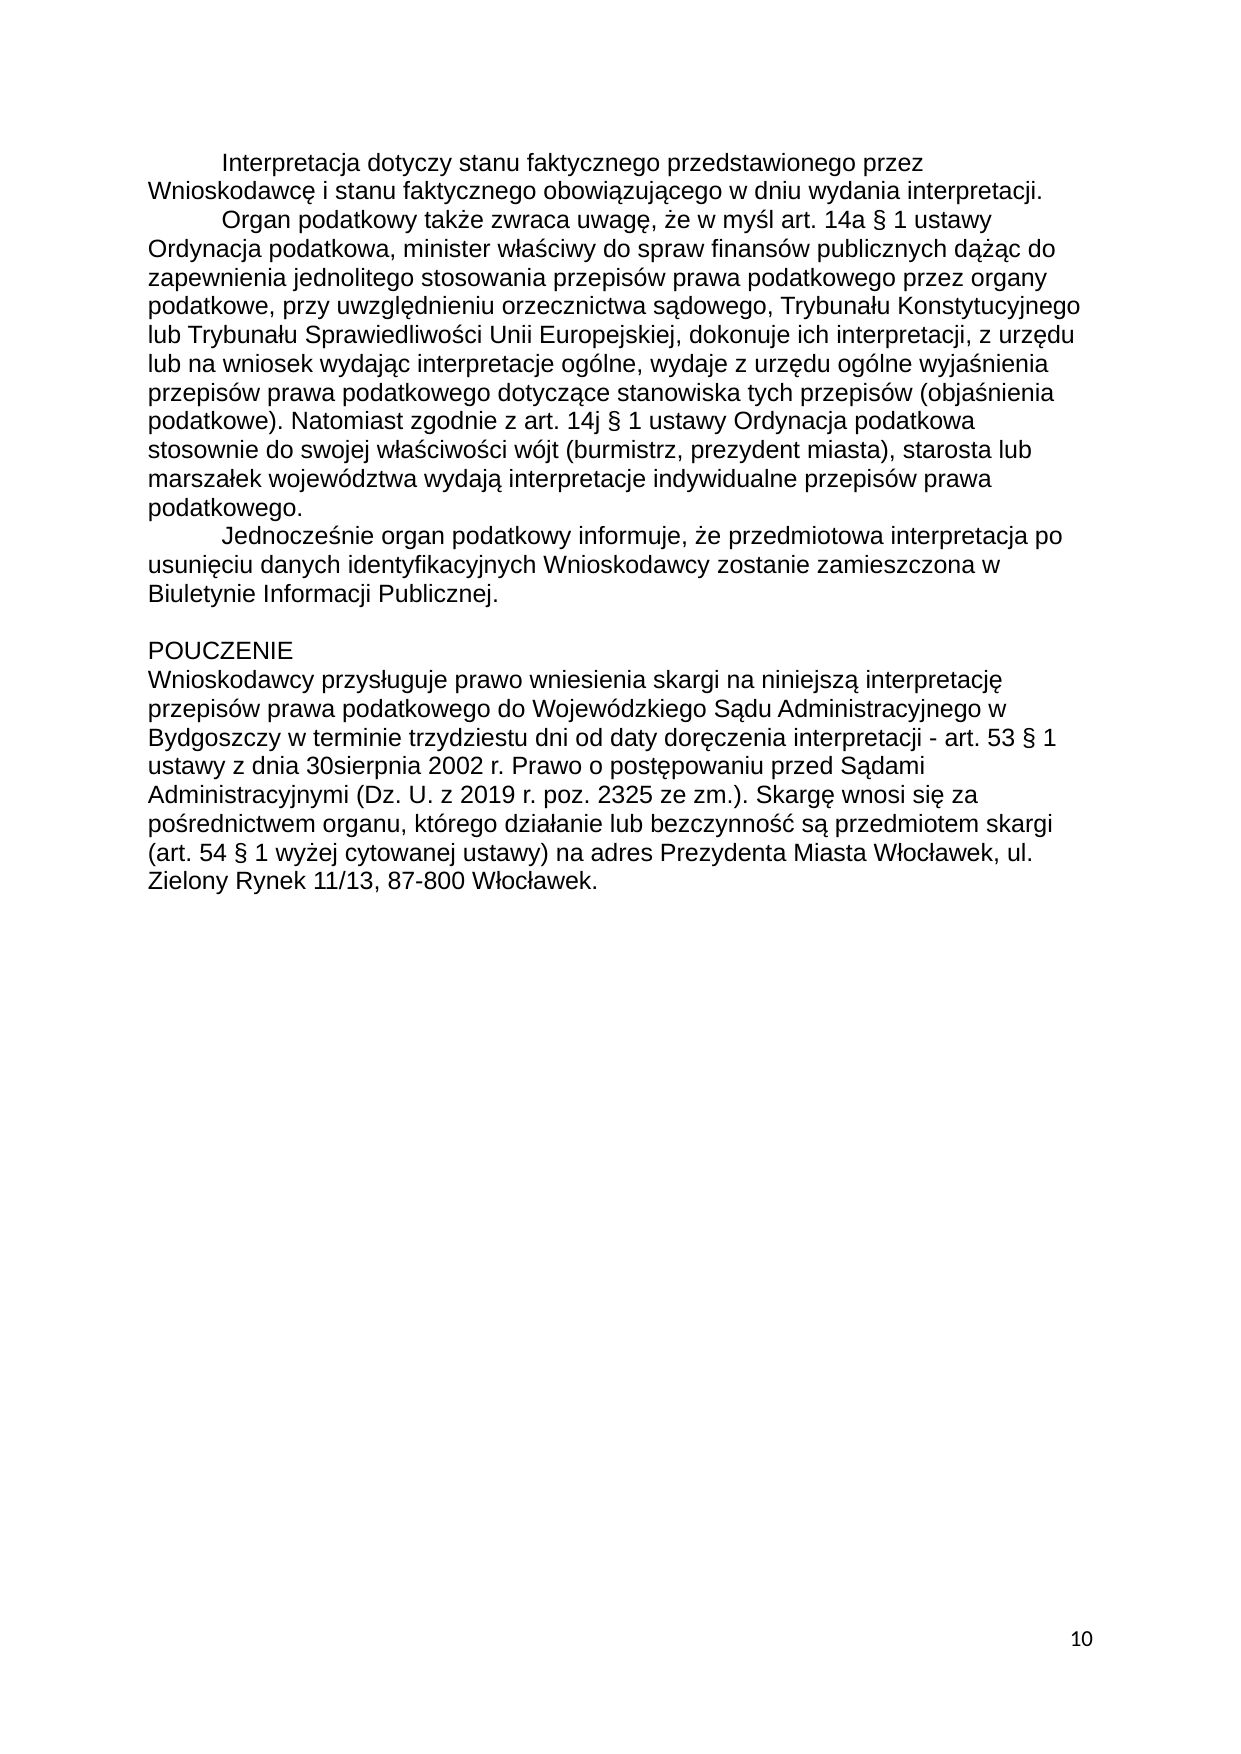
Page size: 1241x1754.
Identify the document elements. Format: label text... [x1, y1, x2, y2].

text POUCZENIE [148, 636, 1093, 665]
text Jednocześnie organ podatkowy informuje, że przedmiotowa interpretacja po usunięciu danych identyfikacyjnych Wnioskodawcy zostanie zamieszczona w Biuletynie Informacji Publicznej. [148, 521, 1093, 608]
text Wnioskodawcy przysługuje prawo wniesienia skargi na niniejszą interpretację przepisów prawa podatkowego do Wojewódzkiego Sądu Administracyjnego w Bydgoszczy w terminie trzydziestu dni od daty doręczenia interpretacji - art. 53 § 1 ustawy z dnia 30sierpnia 2002 r. Prawo o postępowaniu przed Sądami Administracyjnymi (Dz. U. z 2019 r. poz. 2325 ze zm.). Skargę wnosi się za pośrednictwem organu, którego działanie lub bezczynność są przedmiotem skargi (art. 54 § 1 wyżej cytowanej ustawy) na adres Prezydenta Miasta Włocławek, ul. Zielony Rynek 11/13, 87-800 Włocławek. [148, 665, 1093, 895]
text Organ podatkowy także zwraca uwagę, że w myśl art. 14a § 1 ustawy Ordynacja podatkowa, minister właściwy do spraw finansów publicznych dążąc do zapewnienia jednolitego stosowania przepisów prawa podatkowego przez organy podatkowe, przy uwzględnieniu orzecznictwa sądowego, Trybunału Konstytucyjnego lub Trybunału Sprawiedliwości Unii Europejskiej, dokonuje ich interpretacji, z urzędu lub na wniosek wydając interpretacje ogólne, wydaje z urzędu ogólne wyjaśnienia przepisów prawa podatkowego dotyczące stanowiska tych przepisów (objaśnienia podatkowe). Natomiast zgodnie z art. 14j § 1 ustawy Ordynacja podatkowa stosownie do swojej właściwości wójt (burmistrz, prezydent miasta), starosta lub marszałek województwa wydają interpretacje indywidualne przepisów prawa podatkowego. [148, 205, 1093, 521]
text Interpretacja dotyczy stanu faktycznego przedstawionego przez Wnioskodawcę i stanu faktycznego obowiązującego w dniu wydania interpretacji. [148, 148, 1093, 205]
